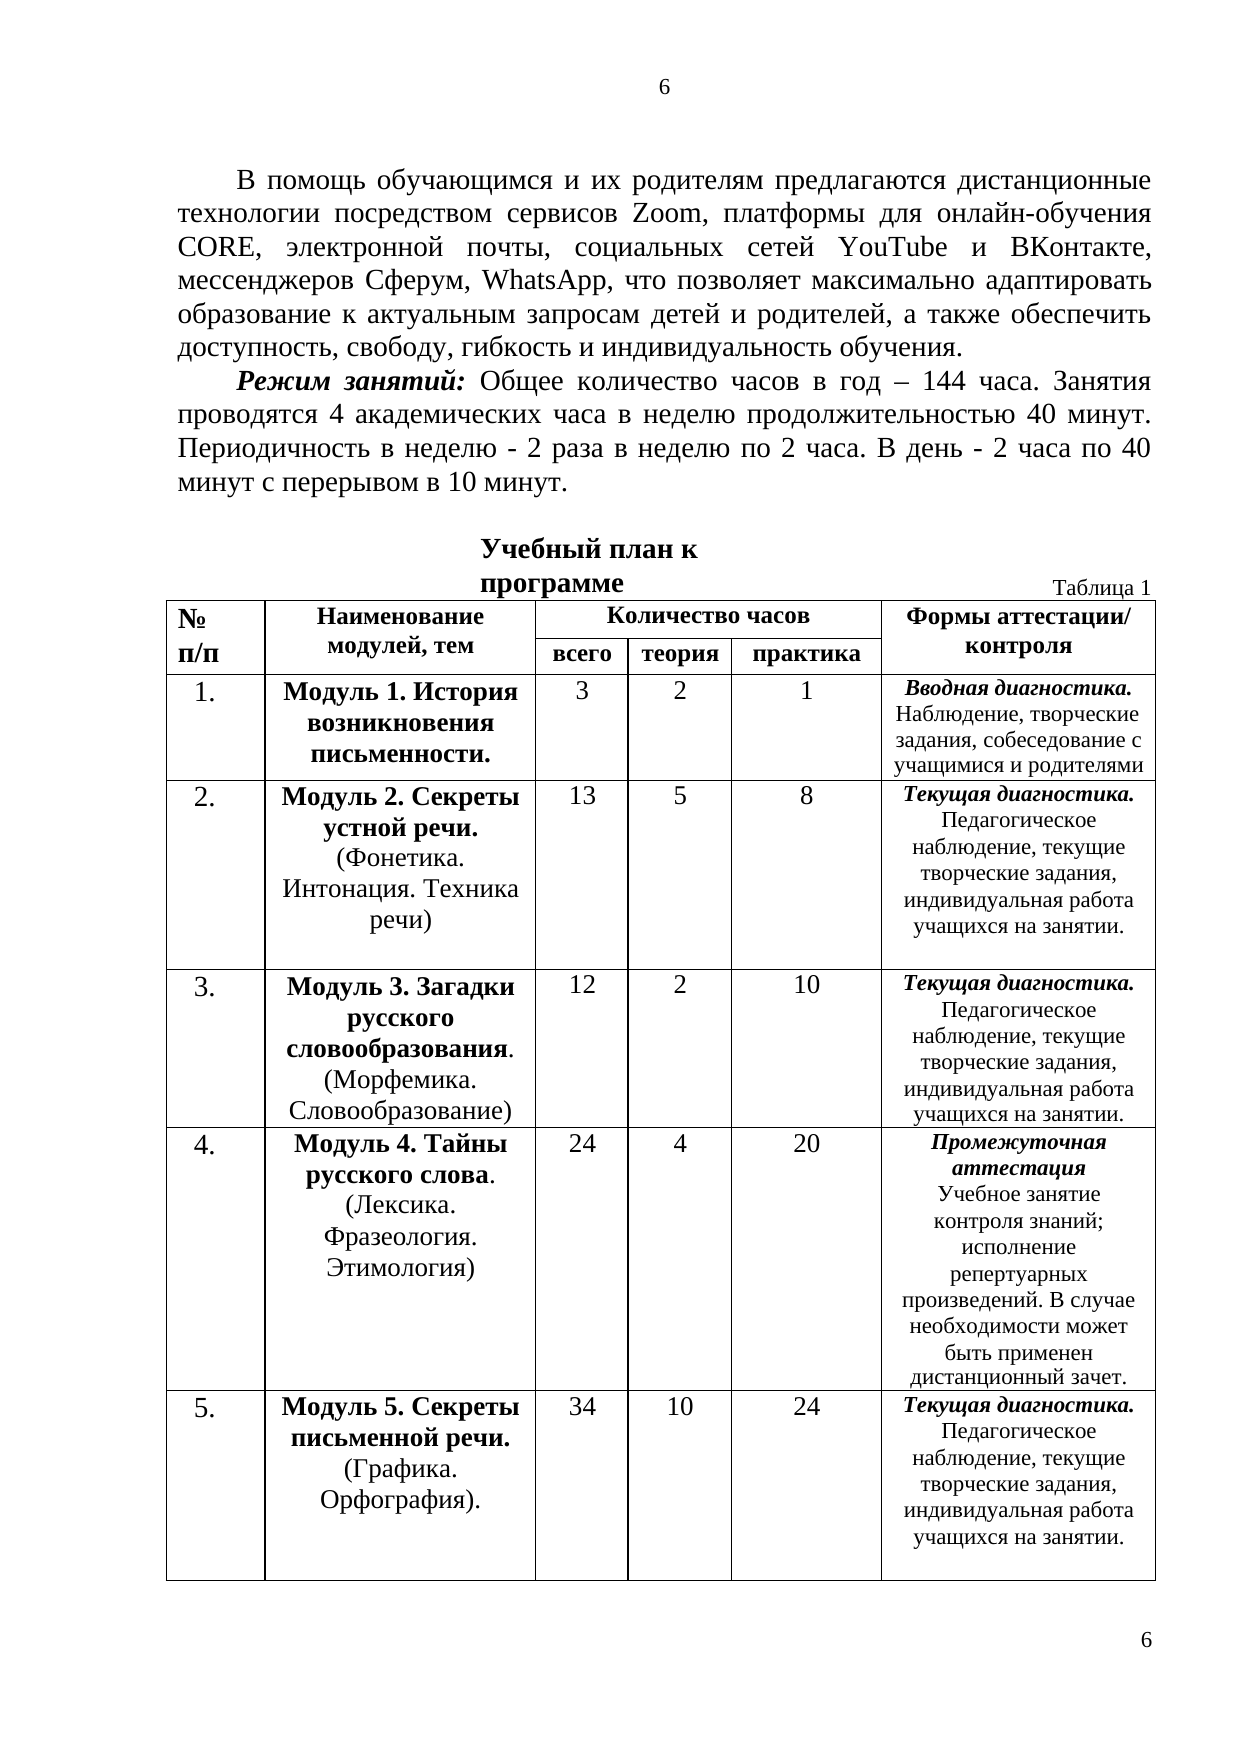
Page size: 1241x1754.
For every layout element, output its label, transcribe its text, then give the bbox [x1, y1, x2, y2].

table_cell 1 [732, 675, 881, 779]
table_cell Модуль 1. История возникновения письменности. [266, 675, 535, 779]
table_cell 3 [536, 675, 627, 779]
table_cell 13 [536, 781, 627, 969]
table_cell 10 [732, 970, 881, 1127]
table_cell 24 [732, 1391, 881, 1579]
table_cell 2. [167, 781, 264, 969]
table_header Наименование модулей, тем [266, 601, 535, 674]
subtitle Учебный план к программе [480, 531, 849, 598]
table_cell 2 [629, 675, 731, 779]
table_cell 5. [167, 1391, 264, 1579]
table_cell 3. [167, 970, 264, 1127]
table_cell теория [629, 639, 731, 674]
table_header № п/п [167, 601, 264, 674]
table_cell Промежуточная аттестация Учебное занятие контроля знаний; исполнение репертуарных произведений. В случае необходимости может быть применен дистанционный зачет. [882, 1128, 1155, 1390]
text В помощь обучающимся и их родителям предлагаются дистанционные технологии посредством сервисов Zoom, платформы для онлайн-обучения CORE, электронной почты, социальных сетей YouTube и ВКонтакте, мессенджеров Сферум, WhatsApp, что позволяет максимально адаптировать образование к актуальным запросам детей и родителей, а также обеспечить доступность, свободу, гибкость и индивидуальность обучения. [177, 162, 1152, 363]
table_cell Модуль 5. Секреты письменной речи. (Графика. Орфография). [266, 1391, 535, 1579]
table_cell Текущая диагностика. Педагогическое наблюдение, текущие творческие задания, индивидуальная работа учащихся на занятии. [882, 781, 1155, 969]
table_cell Текущая диагностика. Педагогическое наблюдение, текущие творческие задания, индивидуальная работа учащихся на занятии. [882, 1391, 1155, 1579]
table_cell 8 [732, 781, 881, 969]
table_cell 20 [732, 1128, 881, 1390]
table_cell 12 [536, 970, 627, 1127]
table_header Количество часов [536, 601, 881, 638]
table_cell 5 [629, 781, 731, 969]
table_cell Модуль 3. Загадки русского словообразования. (Морфемика. Словообразование) [266, 970, 535, 1127]
table_cell 10 [629, 1391, 731, 1579]
table_cell 24 [536, 1128, 627, 1390]
table_cell 1. [167, 675, 264, 779]
table_cell Вводная диагностика. Наблюдение, творческие задания, собеседование с учащимися и родителями [882, 675, 1155, 779]
table_cell 34 [536, 1391, 627, 1579]
table_cell 2 [629, 970, 731, 1127]
text Таблица 1 [1052, 574, 1167, 600]
table_cell Модуль 4. Тайны русского слова. (Лексика. Фразеология. Этимология) [266, 1128, 535, 1390]
table_cell Модуль 2. Секреты устной речи. (Фонетика. Интонация. Техника речи) [266, 781, 535, 969]
table_cell практика [732, 639, 881, 674]
table_cell 4 [629, 1128, 731, 1390]
text Режим занятий: Общее количество часов в год – 144 часа. Занятия проводятся 4 академических часа в неделю продолжительностью 40 минут. Периодичность в неделю - 2 раза в неделю по 2 часа. В день - 2 часа по 40 минут с перерывом в 10 минут. [177, 363, 1152, 497]
table_cell Текущая диагностика. Педагогическое наблюдение, текущие творческие задания, индивидуальная работа учащихся на занятии. [882, 970, 1155, 1127]
table_header Формы аттестации/ контроля [882, 601, 1155, 674]
table_cell всего [536, 639, 627, 674]
table_cell 4. [167, 1128, 264, 1390]
